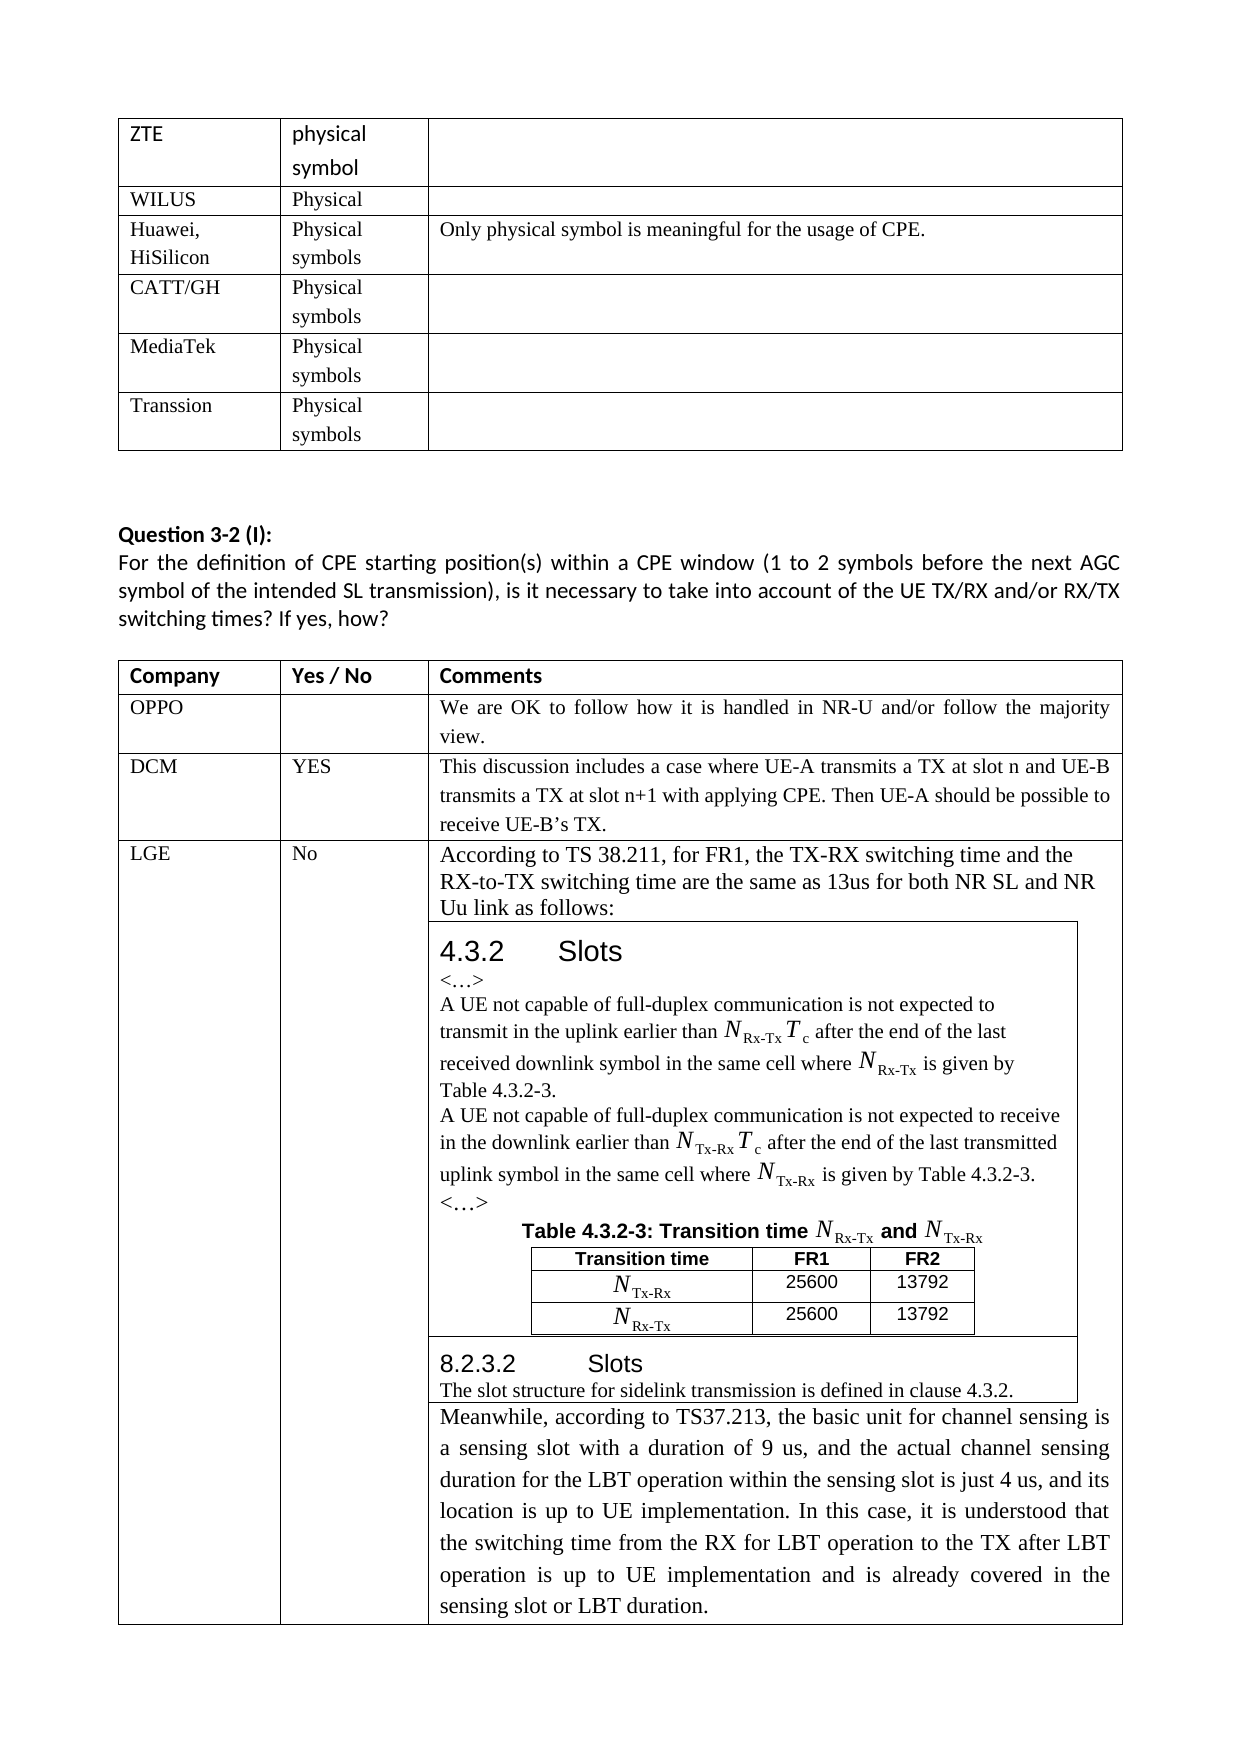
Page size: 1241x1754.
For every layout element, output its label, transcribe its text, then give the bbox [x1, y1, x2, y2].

table_cell LGE [119, 841, 280, 1623]
text For the definition of CPE starting position(s) within a CPE window (1 to 2 symbols before the next AGC symbol of the intended SL transmission), is it necessary to take into account of the UE TX/RX and/or RX/TX switching times? If yes, how? [118, 548, 1122, 632]
table_header Company [119, 661, 280, 694]
table_cell DCM [119, 754, 280, 840]
table_cell [429, 393, 1122, 450]
table_cell Huawei, HiSilicon [119, 216, 280, 274]
table_cell WILUS [119, 187, 280, 215]
table_cell According to TS 38.211, for FR1, the TX-RX switching time and the RX-to-TX switching time are the same as 13us for both NR SL and NR Uu link as follows: Meanwhile, according to TS37.213, the basic unit for channel sensing is a sensing slot with a duration of 9 us, and the actual channel sensing duration for the LBT operation within the sensing slot is just 4 us, and its location is up to UE implementation. In this case, it is understood that the switching time from the RX for LBT operation to the TX after LBT operation is up to UE implementation and is already covered in the sensing slot or LBT duration. [429, 841, 1122, 1623]
table_cell Physical symbols [281, 216, 428, 274]
table_cell No [281, 841, 428, 1623]
table_cell OPPO [119, 695, 280, 753]
table_cell [429, 275, 1122, 333]
table_header Comments [429, 661, 1122, 694]
table_cell CATT/GH [119, 275, 280, 333]
table_cell We are OK to follow how it is handled in NR-U and/or follow the majority view. [429, 695, 1122, 753]
table_cell YES [281, 754, 428, 840]
table_header Yes / No [281, 661, 428, 694]
table_cell Physical symbols [281, 334, 428, 392]
table_cell [429, 119, 1122, 186]
table_cell Physical symbols [281, 275, 428, 333]
table_cell Physical symbols [281, 393, 428, 450]
table_cell [281, 695, 428, 753]
table_cell physical symbol [281, 119, 428, 186]
table_cell Only physical symbol is meaningful for the usage of CPE. [429, 216, 1122, 274]
table_cell Transsion [119, 393, 280, 450]
table_cell [429, 187, 1122, 215]
table_cell Physical [281, 187, 428, 215]
table_cell [429, 334, 1122, 392]
table_cell This discussion includes a case where UE-A transmits a TX at slot n and UE-B transmits a TX at slot n+1 with applying CPE. Then UE-A should be possible to receive UE-B’s TX. [429, 754, 1122, 840]
table_cell ZTE [119, 119, 280, 186]
table_cell MediaTek [119, 334, 280, 392]
text Question 3-2 (I): [118, 520, 1122, 548]
